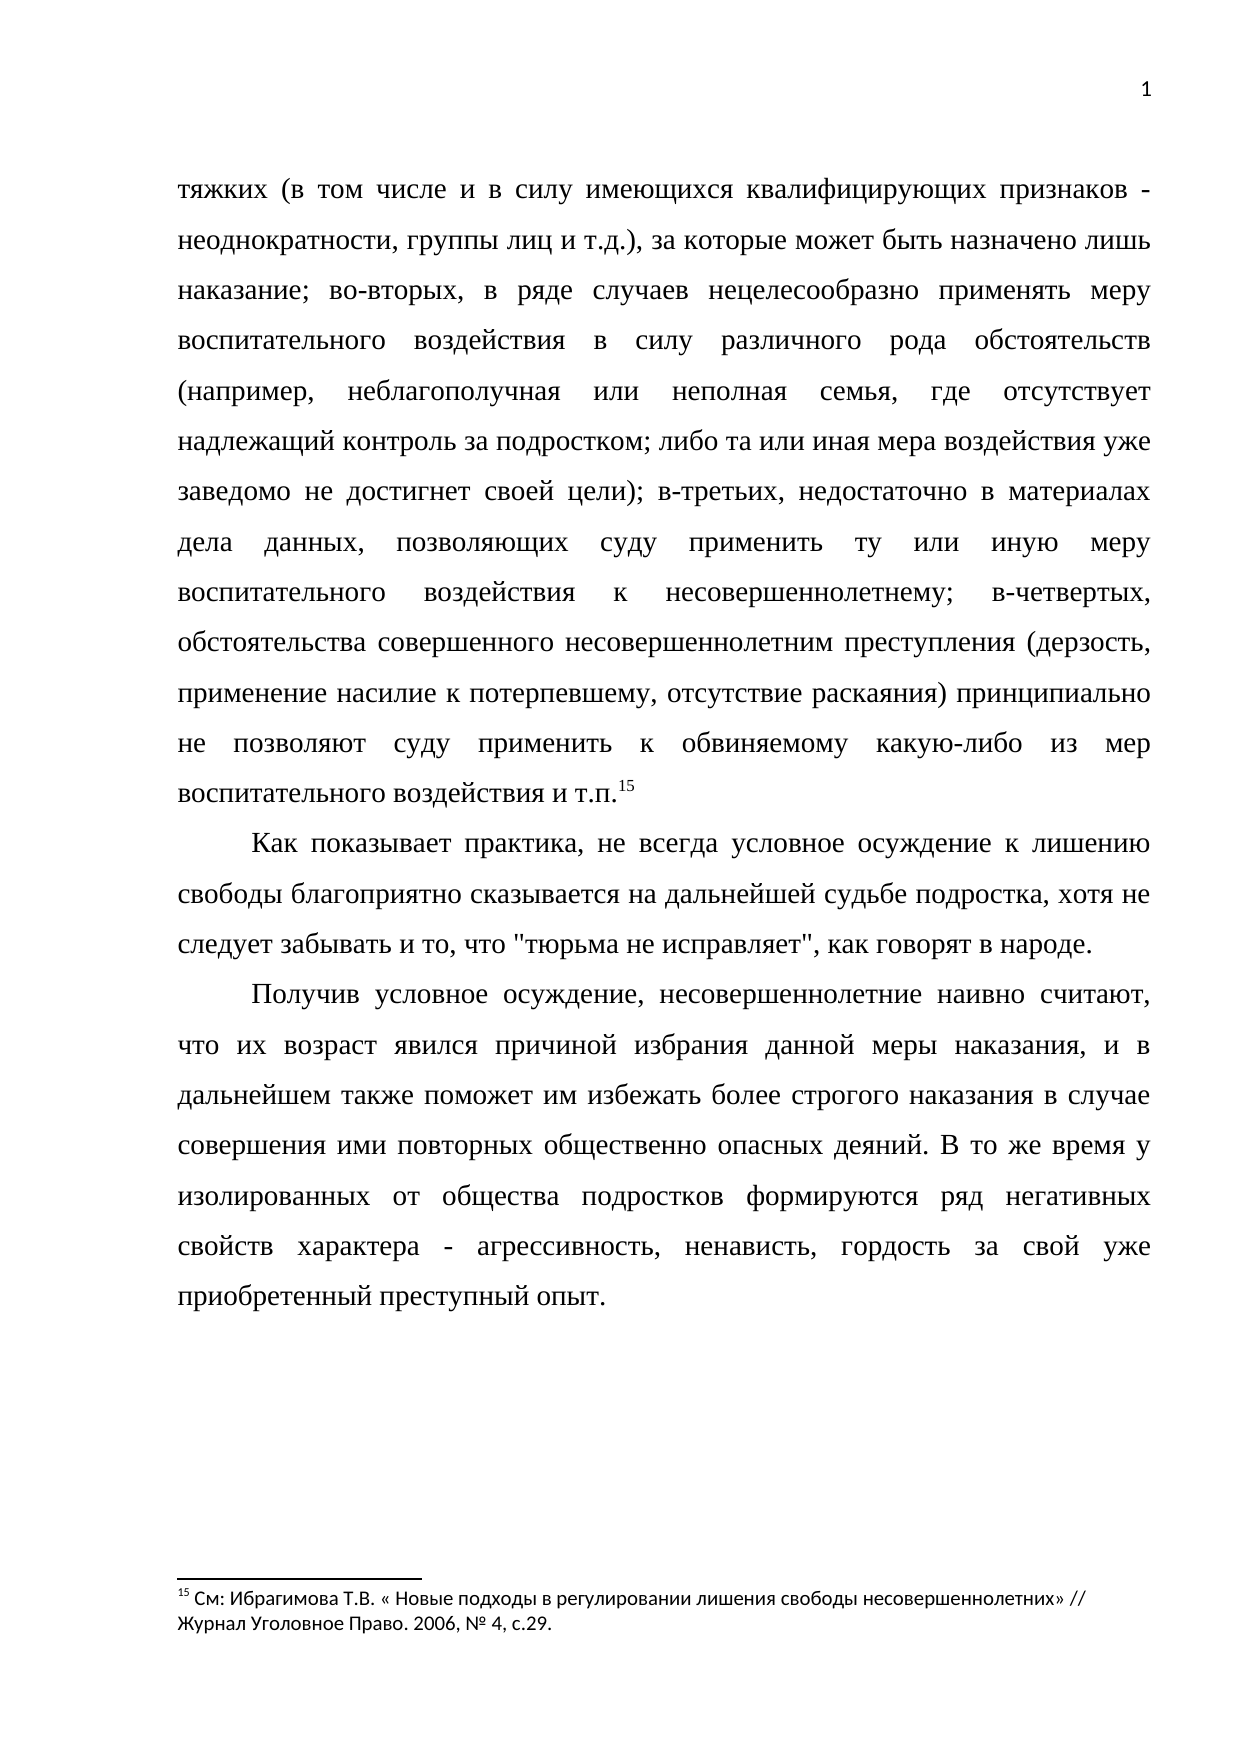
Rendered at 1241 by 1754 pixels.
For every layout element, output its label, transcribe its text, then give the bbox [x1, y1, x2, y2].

text Как показывает практика, не всегда условное осуждение к лишению свободы благоприятно сказывается на дальнейшей судьбе подростка, хотя не следует забывать и то, что "тюрьма не исправляет", как говорят в народе. [177, 826, 1152, 960]
text Получив условное осуждение, несовершеннолетние наивно считают, что их возраст явился причиной избрания данной меры наказания, и в дальнейшем также поможет им избежать более строгого наказания в случае совершения ими повторных общественно опасных деяний. В то же время у изолированных от общества подростков формируются ряд негативных свойств характера - агрессивность, ненависть, гордость за свой уже приобретенный преступный опыт. [177, 977, 1152, 1312]
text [177, 172, 1152, 809]
